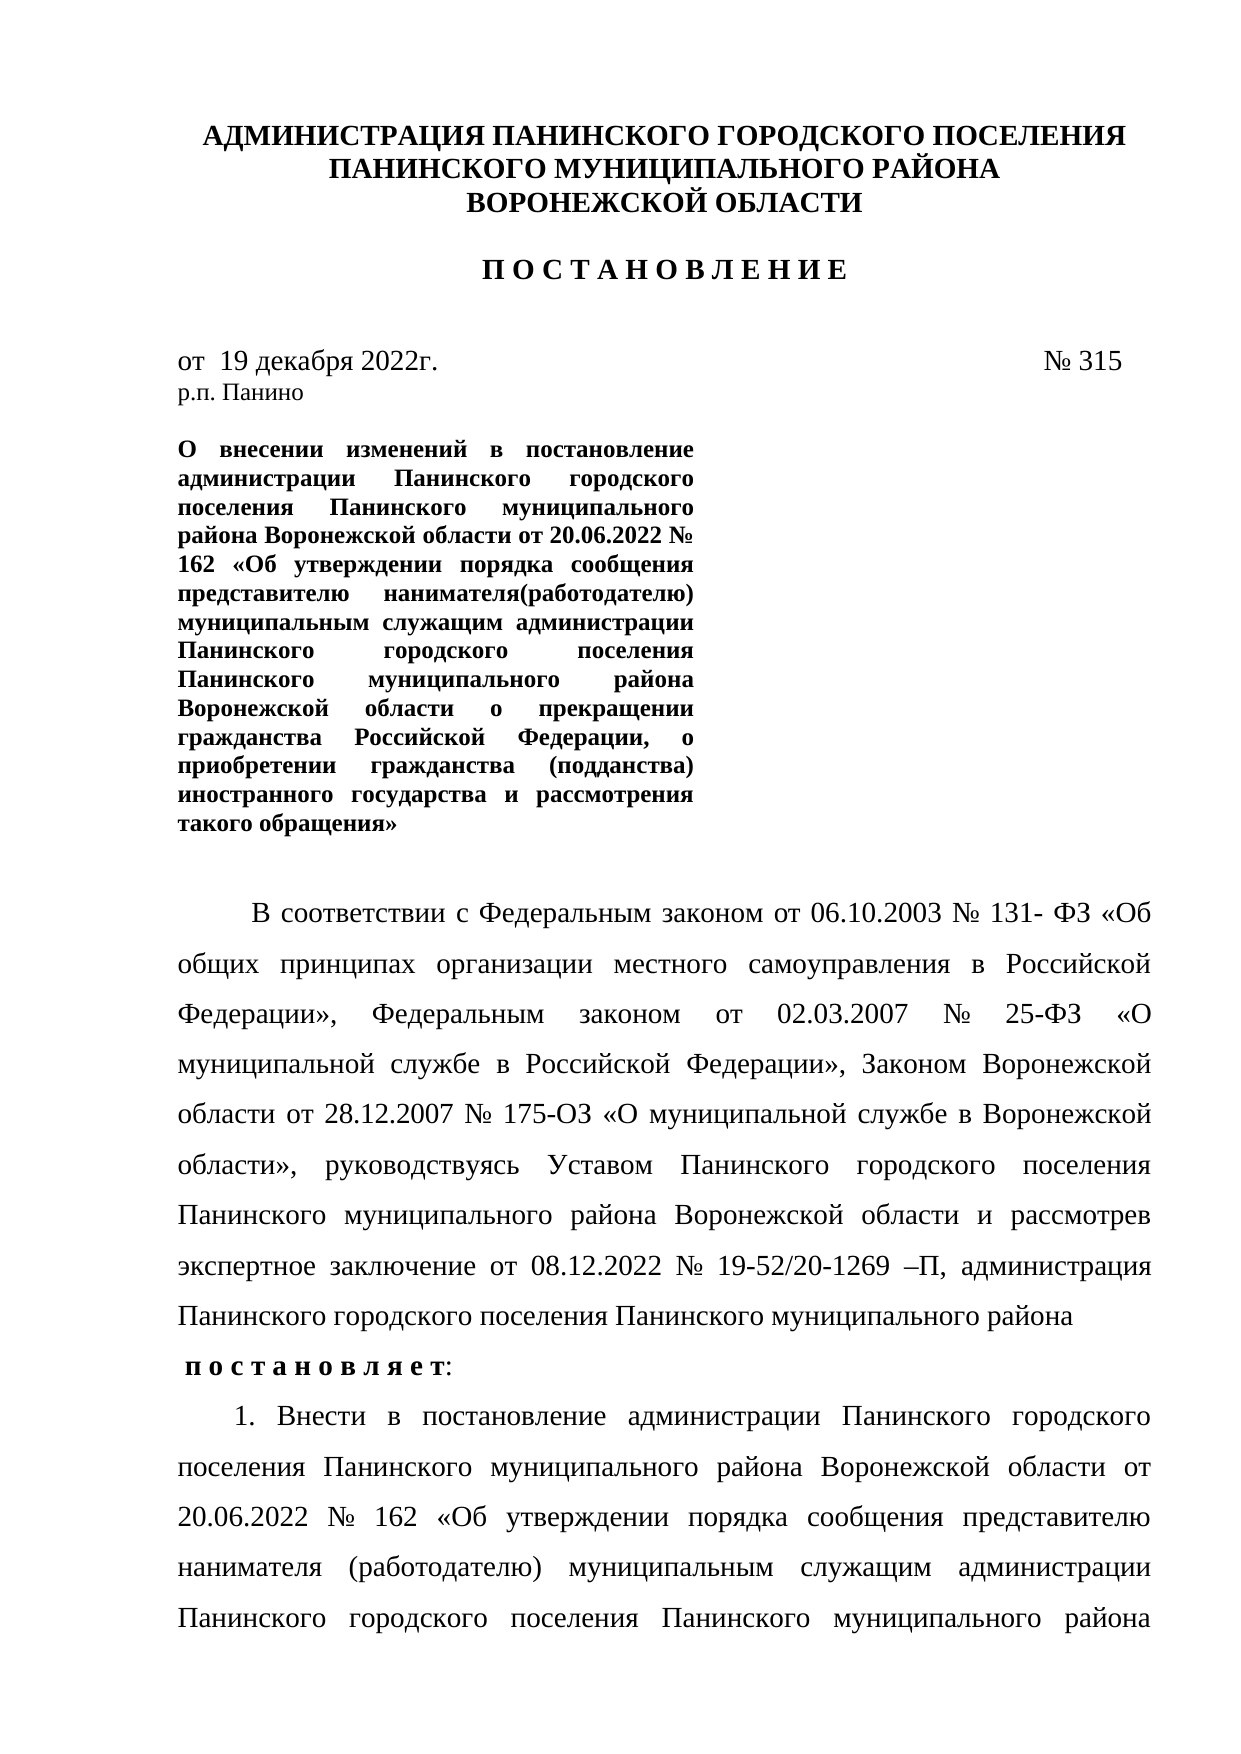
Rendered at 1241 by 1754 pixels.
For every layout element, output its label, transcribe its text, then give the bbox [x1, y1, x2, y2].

text АДМИНИСТРАЦИЯ ПАНИНСКОГО ГОРОДСКОГО ПОСЕЛЕНИЯ [177, 118, 1152, 152]
text В соответствии с Федеральным законом от 06.10.2003 № 131- ФЗ «Об общих принципах организации местного самоуправления в Российской Федерации», Федеральным законом от 02.03.2007 № 25-ФЗ «О муниципальной службе в Российской Федерации», Законом Воронежской области от 28.12.2007 № 175-ОЗ «О муниципальной службе в Воронежской области», руководствуясь Уставом Панинского городского поселения Панинского муниципального района Воронежской области и рассмотрев экспертное заключение от 08.12.2022 № 19-52/20-1269 –П, администрация Панинского городского поселения Панинского муниципального района [177, 895, 1152, 1331]
text от 19 декабря 2022г. № 315 [177, 343, 1152, 377]
text ВОРОНЕЖСКОЙ ОБЛАСТИ [177, 185, 1152, 219]
text П О С Т А Н О В Л Е Н И Е [177, 252, 1152, 286]
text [177, 1398, 1152, 1633]
text О внесении изменений в постановление администрации Панинского городского поселения Панинского муниципального района Воронежской области от 20.06.2022 № 162 «Об утверждении порядка сообщения представителю нанимателя(работодателю) муниципальным служащим администрации Панинского городского поселения Панинского муниципального района Воронежской области о прекращении гражданства Российской Федерации, о приобретении гражданства (подданства) иностранного государства и рассмотрения такого обращения» [177, 434, 694, 837]
text ПАНИНСКОГО МУНИЦИПАЛЬНОГО РАЙОНА [177, 152, 1152, 185]
text п о с т а н о в л я е т: [177, 1348, 1152, 1382]
text р.п. Панино [177, 377, 1152, 406]
